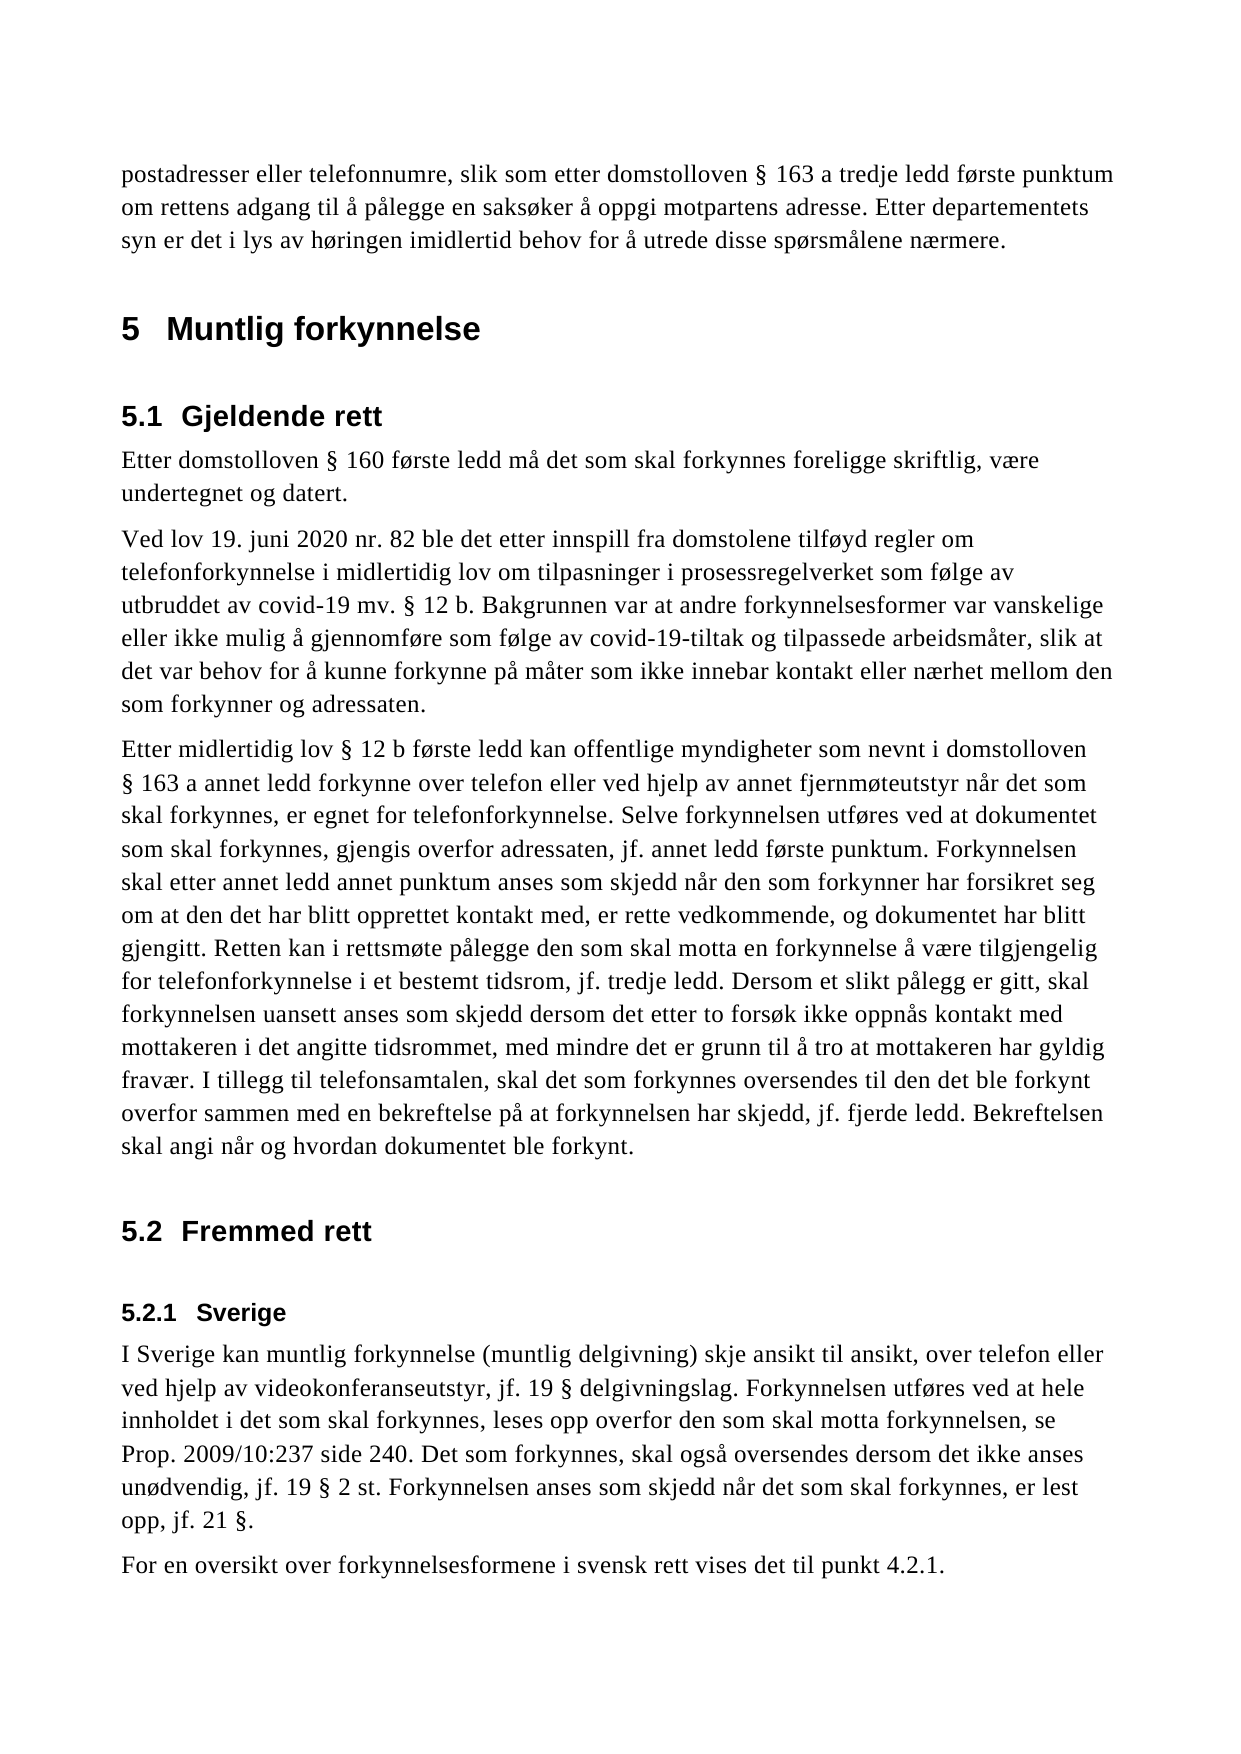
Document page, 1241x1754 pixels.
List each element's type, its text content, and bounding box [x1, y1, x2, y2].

text Etter domstolloven § 160 første ledd må det som skal forkynnes foreligge skriftlig, være undertegnet og datert. [121, 445, 1119, 507]
text For en oversikt over forkynnelsesformene i svensk rett vises det til punkt 4.2.1. [121, 1550, 1119, 1579]
subtitle Fremmed rett [121, 1214, 1119, 1247]
text Ved lov 19. juni 2020 nr. 82 ble det etter innspill fra domstolene tilføyd regler om telefonforkynnelse i midlertidig lov om tilpasninger i prosessregelverket som følge av utbruddet av covid-19 mv. § 12 b. Bakgrunnen var at andre forkynnelsesformer var vanskelige eller ikke mulig å gjennomføre som følge av covid-19-tiltak og tilpassede arbeidsmåter, slik at det var behov for å kunne forkynne på måter som ikke innebar kontakt eller nærhet mellom den som forkynner og adressaten. [121, 524, 1119, 718]
subtitle Sverige [121, 1298, 1119, 1327]
subtitle Muntlig forkynnelse [121, 308, 1119, 347]
text I Sverige kan muntlig forkynnelse (muntlig delgivning) skje ansikt til ansikt, over telefon eller ved hjelp av videokonferanseutstyr, jf. 19 § delgivningslag. Forkynnelsen utføres ved at hele innholdet i det som skal forkynnes, leses opp overfor den som skal motta forkynnelsen, se Prop. 2009/10:237 side 240. Det som forkynnes, skal også oversendes dersom det ikke anses unødvendig, jf. 19 § 2 st. Forkynnelsen anses som skjedd når det som skal forkynnes, er lest opp, jf. 21 §. [121, 1339, 1119, 1533]
text Etter midlertidig lov § 12 b første ledd kan offentlige myndigheter som nevnt i domstolloven § 163 a annet ledd forkynne over telefon eller ved hjelp av annet fjernmøteutstyr når det som skal forkynnes, er egnet for telefonforkynnelse. Selve forkynnelsen utføres ved at dokumentet som skal forkynnes, gjengis overfor adressaten, jf. annet ledd første punktum. Forkynnelsen skal etter annet ledd annet punktum anses som skjedd når den som forkynner har forsikret seg om at den det har blitt opprettet kontakt med, er rette vedkommende, og dokumentet har blitt gjengitt. Retten kan i rettsmøte pålegge den som skal motta en forkynnelse å være tilgjengelig for telefonforkynnelse i et bestemt tidsrom, jf. tredje ledd. Dersom et slikt pålegg er gitt, skal forkynnelsen uansett anses som skjedd dersom det etter to forsøk ikke oppnås kontakt med mottakeren i det angitte tidsrommet, med mindre det er grunn til å tro at mottakeren har gyldig fravær. I tillegg til telefonsamtalen, skal det som forkynnes oversendes til den det ble forkynt overfor sammen med en bekreftelse på at forkynnelsen har skjedd, jf. fjerde ledd. Bekreftelsen skal angi når og hvordan dokumentet ble forkynt. [121, 734, 1119, 1159]
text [121, 159, 1119, 254]
subtitle Gjeldende rett [121, 398, 1119, 432]
